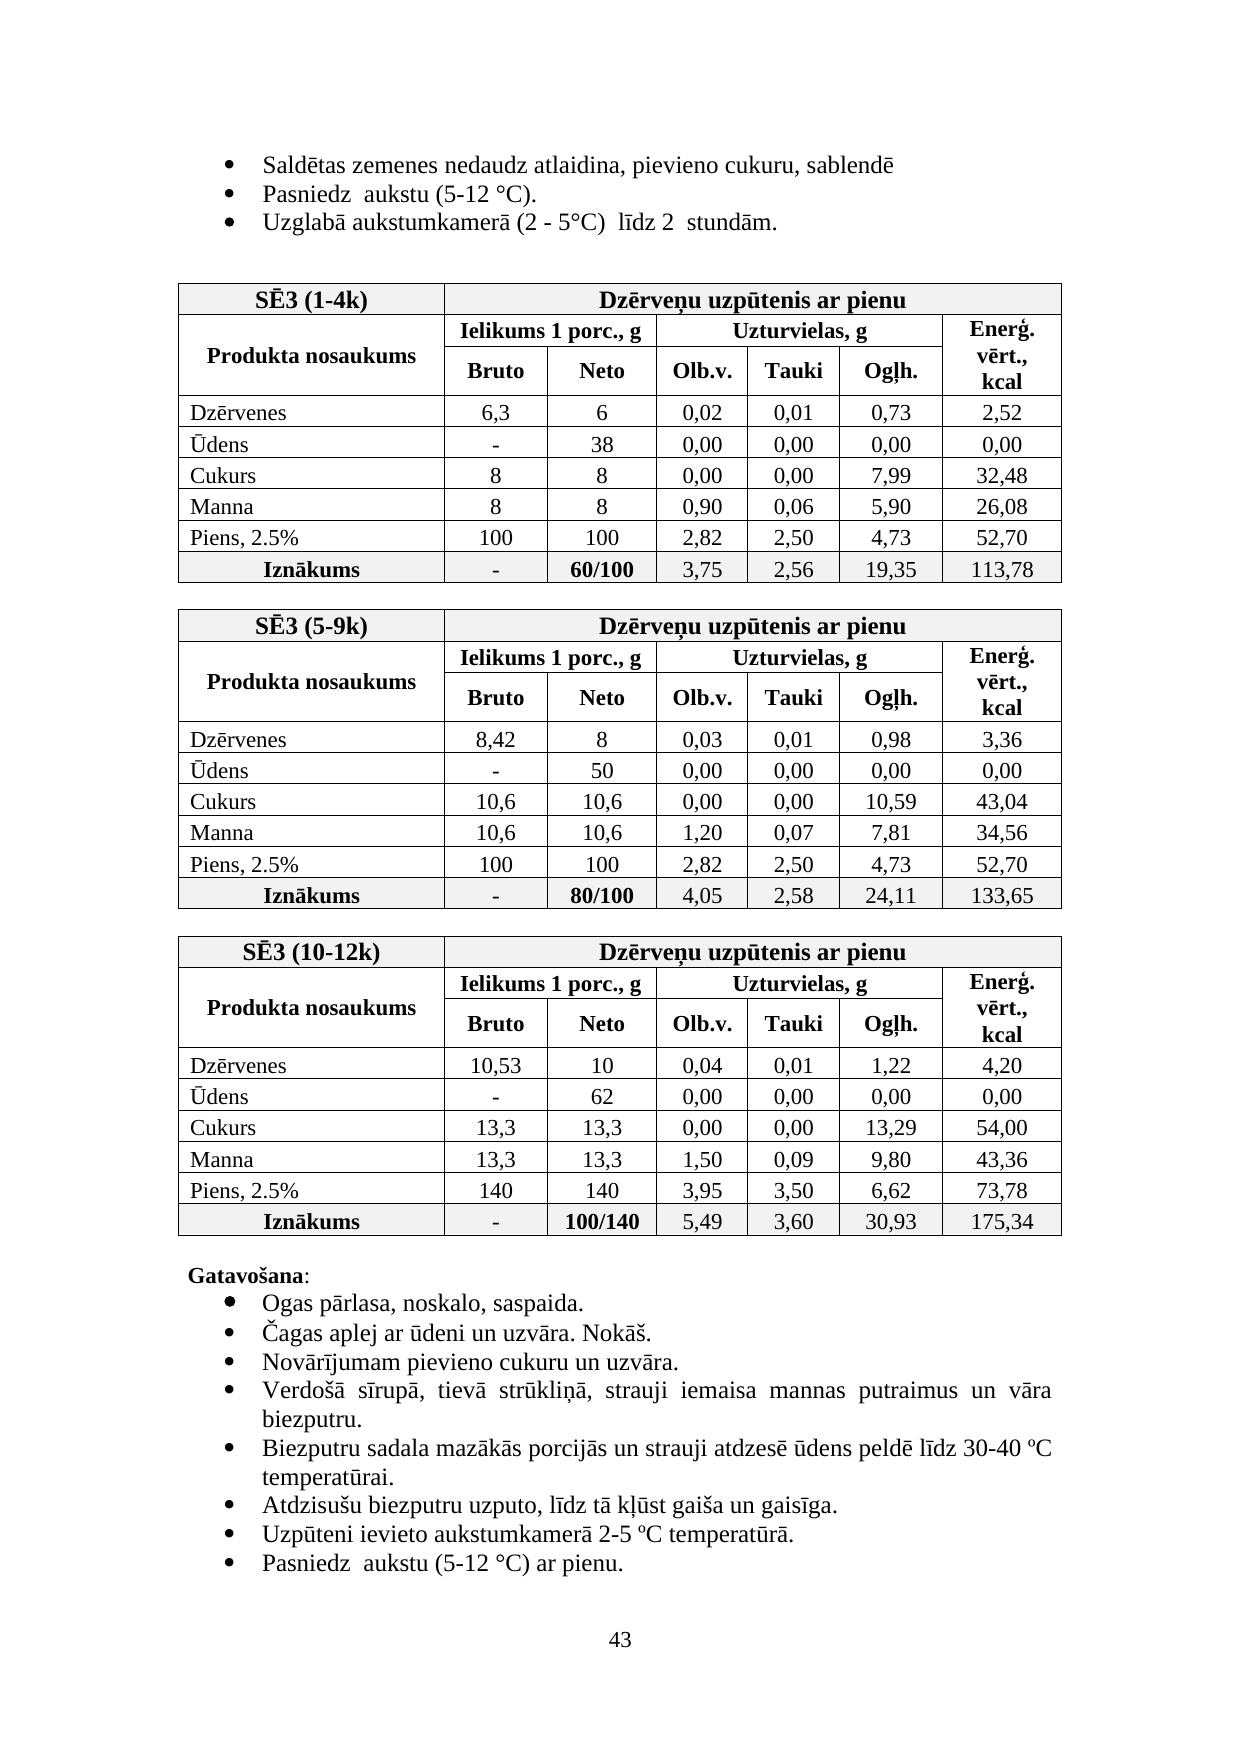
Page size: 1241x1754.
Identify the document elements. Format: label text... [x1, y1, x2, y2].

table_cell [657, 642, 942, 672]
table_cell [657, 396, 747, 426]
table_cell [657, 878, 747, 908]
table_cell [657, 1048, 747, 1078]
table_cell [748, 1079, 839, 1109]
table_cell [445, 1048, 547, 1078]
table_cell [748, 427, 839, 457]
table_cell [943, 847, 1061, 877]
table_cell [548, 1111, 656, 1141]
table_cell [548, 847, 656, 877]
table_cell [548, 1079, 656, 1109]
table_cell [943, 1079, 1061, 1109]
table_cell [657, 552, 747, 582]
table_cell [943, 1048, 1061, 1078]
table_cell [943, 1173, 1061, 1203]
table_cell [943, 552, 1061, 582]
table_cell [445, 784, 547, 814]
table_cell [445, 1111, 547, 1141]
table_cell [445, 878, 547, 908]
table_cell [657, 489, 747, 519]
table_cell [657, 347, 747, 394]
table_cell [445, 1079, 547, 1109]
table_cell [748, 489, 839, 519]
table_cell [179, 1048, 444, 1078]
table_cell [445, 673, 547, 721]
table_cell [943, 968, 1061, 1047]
list Biezputru sadala mazākās porcijās un strauji atdzesē ūdens peldē līdz 30-40 ºC temperatūrai. [225, 1433, 1053, 1490]
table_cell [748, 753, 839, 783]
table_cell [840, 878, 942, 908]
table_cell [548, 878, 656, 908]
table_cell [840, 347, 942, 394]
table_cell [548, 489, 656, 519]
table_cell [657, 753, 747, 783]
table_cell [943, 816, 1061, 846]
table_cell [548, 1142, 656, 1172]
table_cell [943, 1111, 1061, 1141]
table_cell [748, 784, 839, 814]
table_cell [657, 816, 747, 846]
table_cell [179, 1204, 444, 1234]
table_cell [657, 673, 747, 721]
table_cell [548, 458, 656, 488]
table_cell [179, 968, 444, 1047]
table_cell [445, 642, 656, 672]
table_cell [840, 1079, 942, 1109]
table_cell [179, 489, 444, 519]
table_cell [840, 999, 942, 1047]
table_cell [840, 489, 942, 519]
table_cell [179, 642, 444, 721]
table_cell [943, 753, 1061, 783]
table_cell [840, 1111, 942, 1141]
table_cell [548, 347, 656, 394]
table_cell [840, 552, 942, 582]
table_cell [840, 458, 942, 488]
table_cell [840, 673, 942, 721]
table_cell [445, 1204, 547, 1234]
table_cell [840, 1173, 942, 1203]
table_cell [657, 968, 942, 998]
text Gatavošana: [187, 1262, 1053, 1288]
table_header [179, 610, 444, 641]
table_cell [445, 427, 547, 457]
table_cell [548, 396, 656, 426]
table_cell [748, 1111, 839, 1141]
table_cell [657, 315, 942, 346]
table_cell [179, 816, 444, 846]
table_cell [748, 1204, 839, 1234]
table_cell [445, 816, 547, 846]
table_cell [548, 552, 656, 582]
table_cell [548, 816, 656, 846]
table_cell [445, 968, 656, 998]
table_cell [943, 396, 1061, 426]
list Pasniedz aukstu (5-12 °C) ar pienu. [225, 1548, 1053, 1577]
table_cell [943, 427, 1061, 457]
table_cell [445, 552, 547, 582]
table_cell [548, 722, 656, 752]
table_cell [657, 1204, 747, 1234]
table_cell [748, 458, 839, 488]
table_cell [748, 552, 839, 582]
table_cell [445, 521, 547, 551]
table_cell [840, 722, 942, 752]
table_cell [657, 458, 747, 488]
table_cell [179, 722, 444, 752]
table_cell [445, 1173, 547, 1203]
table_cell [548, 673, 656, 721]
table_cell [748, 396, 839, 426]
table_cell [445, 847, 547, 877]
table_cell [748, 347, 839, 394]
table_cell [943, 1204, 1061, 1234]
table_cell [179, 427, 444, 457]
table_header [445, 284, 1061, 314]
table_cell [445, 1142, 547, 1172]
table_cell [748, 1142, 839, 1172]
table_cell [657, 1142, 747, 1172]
list Verdošā sīrupā, tievā strūkliņā, strauji iemaisa mannas putraimus un vāra biezputru. [225, 1375, 1053, 1433]
list Ogas pārlasa, noskalo, saspaida. [225, 1288, 1053, 1318]
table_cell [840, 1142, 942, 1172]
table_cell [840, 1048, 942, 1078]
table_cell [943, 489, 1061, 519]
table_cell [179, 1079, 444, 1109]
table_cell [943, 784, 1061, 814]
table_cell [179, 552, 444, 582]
list Uzglabā aukstumkamerā (2 - 5°C) līdz 2 stundām. [225, 207, 1053, 236]
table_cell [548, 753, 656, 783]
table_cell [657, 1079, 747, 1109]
list Pasniedz aukstu (5-12 °C). [225, 179, 1053, 207]
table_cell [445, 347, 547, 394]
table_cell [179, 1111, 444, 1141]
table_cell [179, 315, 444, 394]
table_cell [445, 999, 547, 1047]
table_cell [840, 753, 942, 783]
list Uzpūteni ievieto aukstumkamerā 2-5 ºC temperatūrā. [225, 1519, 1053, 1548]
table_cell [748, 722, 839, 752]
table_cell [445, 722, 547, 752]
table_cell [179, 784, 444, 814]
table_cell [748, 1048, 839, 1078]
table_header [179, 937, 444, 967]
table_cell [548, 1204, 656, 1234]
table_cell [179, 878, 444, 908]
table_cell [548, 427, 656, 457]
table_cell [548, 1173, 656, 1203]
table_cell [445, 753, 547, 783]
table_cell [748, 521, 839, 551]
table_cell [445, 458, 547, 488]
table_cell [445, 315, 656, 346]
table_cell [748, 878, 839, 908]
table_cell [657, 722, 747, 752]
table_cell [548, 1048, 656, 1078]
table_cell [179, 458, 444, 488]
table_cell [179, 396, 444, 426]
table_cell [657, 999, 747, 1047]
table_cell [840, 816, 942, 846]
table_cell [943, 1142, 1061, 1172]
list Čagas aplej ar ūdeni un uzvāra. Nokāš. [225, 1318, 1053, 1347]
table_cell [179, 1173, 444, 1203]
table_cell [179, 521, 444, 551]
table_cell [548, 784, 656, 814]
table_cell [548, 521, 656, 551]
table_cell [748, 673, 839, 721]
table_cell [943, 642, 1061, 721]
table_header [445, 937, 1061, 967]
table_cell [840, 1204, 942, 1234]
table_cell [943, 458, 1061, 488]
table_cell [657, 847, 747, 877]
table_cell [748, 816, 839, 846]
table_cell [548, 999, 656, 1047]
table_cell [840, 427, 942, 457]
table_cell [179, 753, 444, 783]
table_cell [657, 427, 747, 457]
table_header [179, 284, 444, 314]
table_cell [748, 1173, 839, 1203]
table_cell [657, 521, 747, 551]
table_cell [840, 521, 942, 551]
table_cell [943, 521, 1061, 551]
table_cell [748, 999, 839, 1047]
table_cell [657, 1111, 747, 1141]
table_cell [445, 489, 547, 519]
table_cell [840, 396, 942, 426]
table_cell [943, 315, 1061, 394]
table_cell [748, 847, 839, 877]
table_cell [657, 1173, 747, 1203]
list Novārījumam pievieno cukuru un uzvāra. [225, 1347, 1053, 1375]
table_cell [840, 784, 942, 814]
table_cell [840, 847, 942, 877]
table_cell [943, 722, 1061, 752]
list Atdzisušu biezputru uzputo, līdz tā kļūst gaiša un gaisīga. [225, 1490, 1053, 1519]
list Saldētas zemenes nedaudz atlaidina, pievieno cukuru, sablendē [225, 150, 1053, 179]
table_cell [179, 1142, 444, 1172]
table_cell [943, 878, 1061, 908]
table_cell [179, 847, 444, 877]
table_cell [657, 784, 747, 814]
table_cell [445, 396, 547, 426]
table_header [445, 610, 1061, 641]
